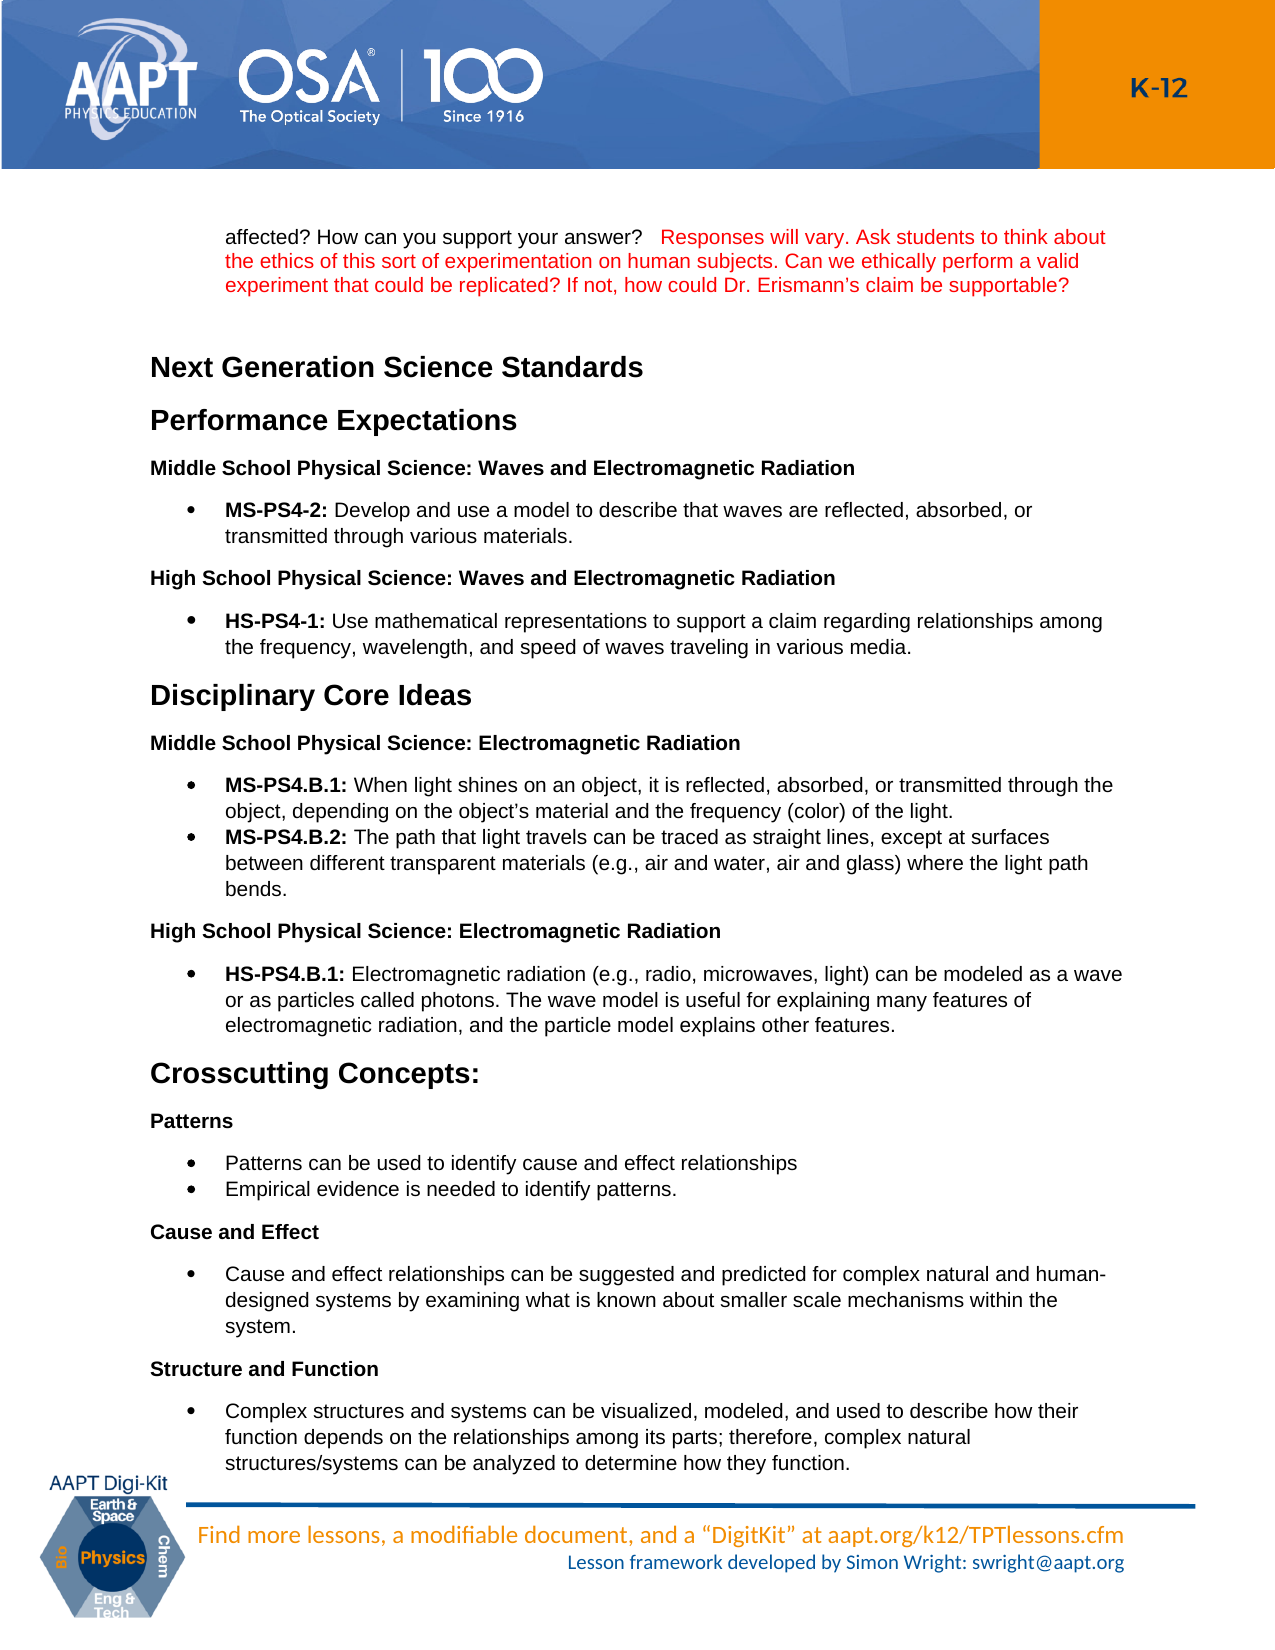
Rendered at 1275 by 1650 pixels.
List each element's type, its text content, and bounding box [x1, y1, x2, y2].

text Middle School Physical Science: Waves and Electromagnetic Radiation [150, 455, 1125, 479]
list Cause and effect relationships can be suggested and predicted for complex natural and human-designed systems by examining what is known about smaller scale mechanisms within the system. [187, 1262, 1125, 1338]
picture [37, 1468, 186, 1618]
text Disciplinary Core Ideas [150, 678, 1125, 711]
list MS-PS4-2: Develop and use a model to describe that waves are reflected, absorbed, or transmitted through various materials. [187, 498, 1125, 548]
text High School Physical Science: Electromagnetic Radiation [150, 919, 1125, 943]
list HS-PS4.B.1: Electromagnetic radiation (e.g., radio, microwaves, light) can be modeled as a wave or as particles called photons. The wave model is useful for explaining many features of electromagnetic radiation, and the particle model explains other features. [187, 961, 1125, 1037]
list Empirical evidence is needed to identify patterns. [187, 1177, 1125, 1201]
text High School Physical Science: Waves and Electromagnetic Radiation [150, 566, 1125, 590]
text Structure and Function [150, 1356, 1125, 1380]
text Next Generation Science Standards [150, 350, 1125, 383]
text Patterns [150, 1108, 1125, 1132]
list Patterns can be used to identify cause and effect relationships [187, 1151, 1125, 1175]
text Crosscutting Concepts: [150, 1056, 1125, 1089]
list HS-PS4-1: Use mathematical representations to support a claim regarding relationships among the frequency, wavelength, and speed of waves traveling in various media. [187, 609, 1125, 659]
list Complex structures and systems can be visualized, modeled, and used to describe how their function depends on the relationships among its parts; therefore, complex natural structures/systems can be analyzed to determine how they function. [187, 1399, 1125, 1474]
text Middle School Physical Science: Electromagnetic Radiation [150, 730, 1125, 754]
list MS-PS4.B.2: The path that light travels can be traced as straight lines, except at surfaces between different transparent materials (e.g., air and water, air and glass) where the light path bends. [187, 825, 1125, 900]
list MS-PS4.B.1: When light shines on an object, it is reflected, absorbed, or transmitted through the object, depending on the object’s material and the frequency (color) of the light. [187, 773, 1125, 823]
text Cause and Effect [150, 1219, 1125, 1243]
picture [1, 0, 1275, 169]
text Performance Expectations [150, 402, 1125, 436]
